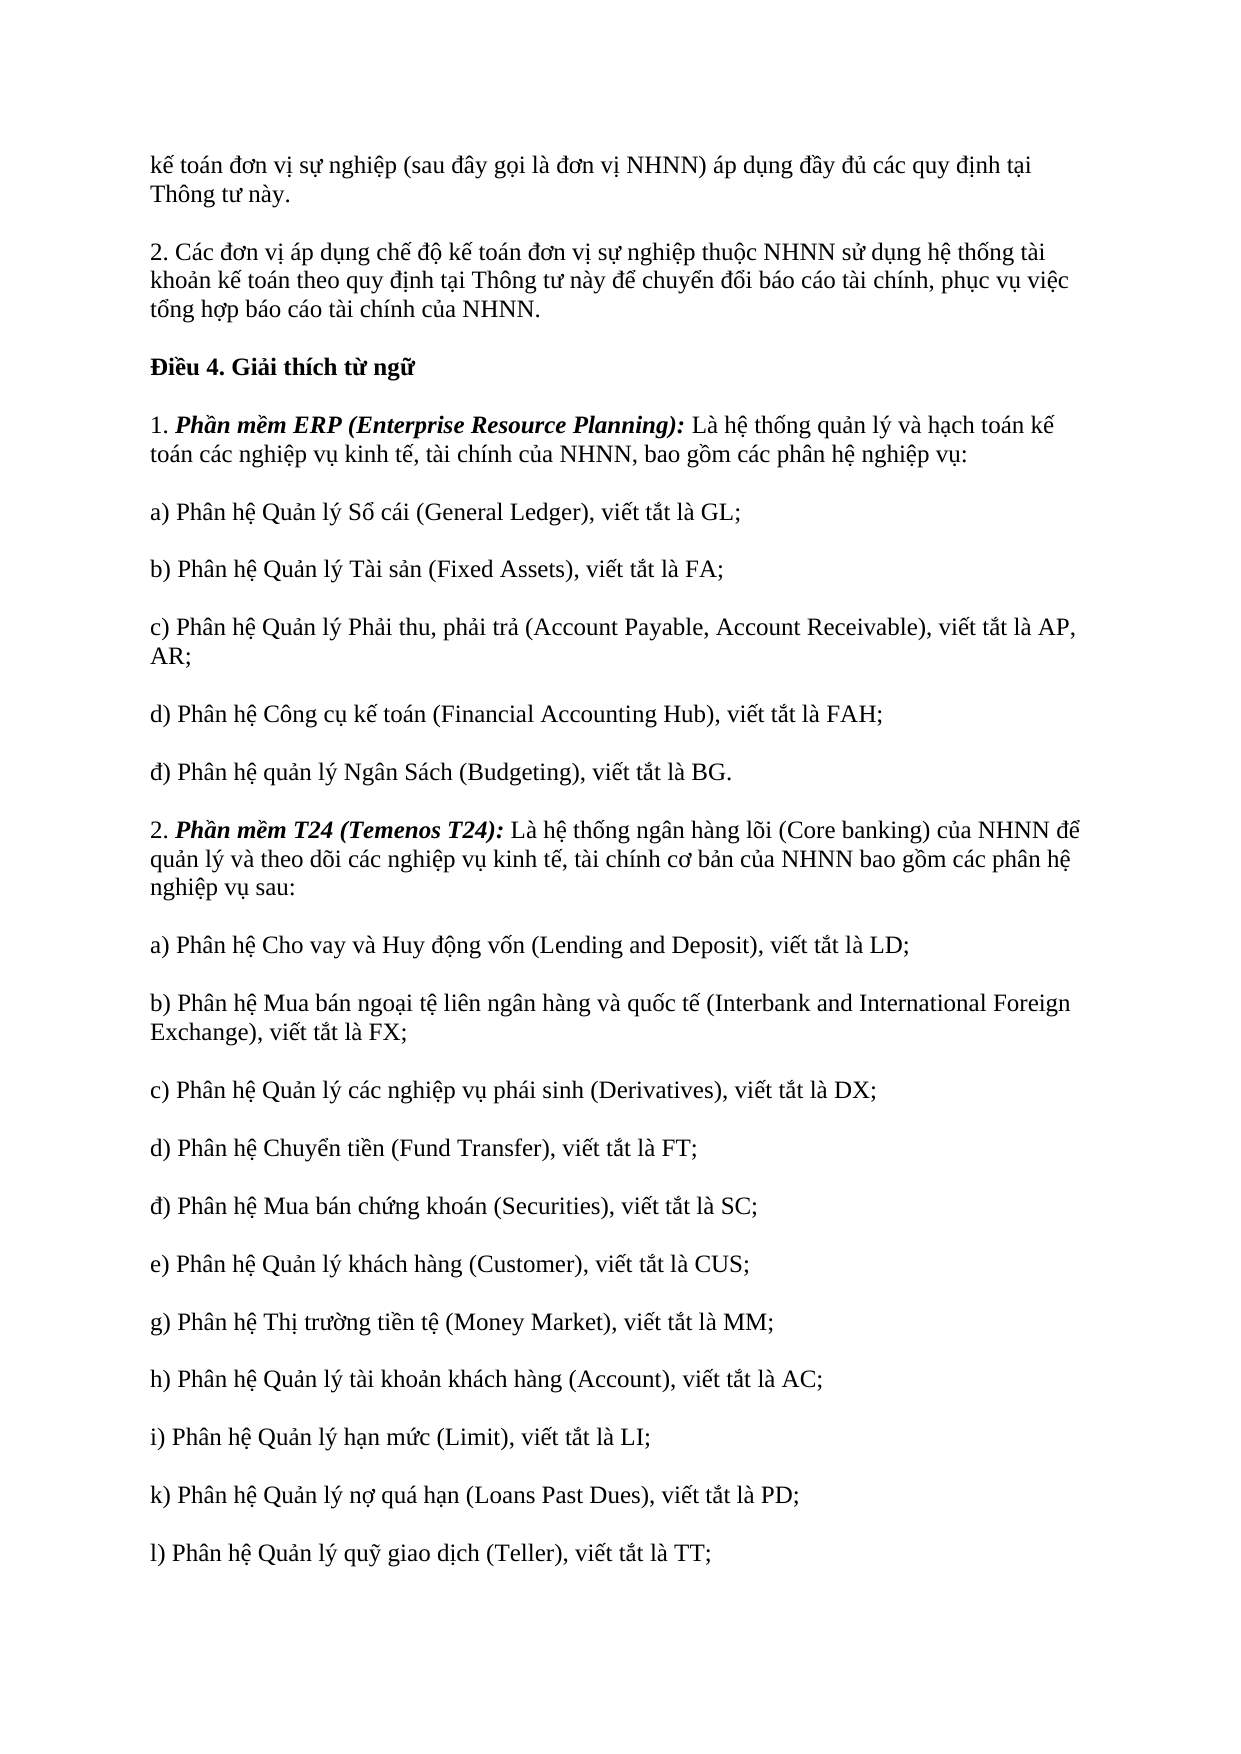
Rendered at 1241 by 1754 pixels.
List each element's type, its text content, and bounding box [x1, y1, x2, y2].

text 1. Phần mềm ERP (Enterprise Resource Planning): Là hệ thống quản lý và hạch toán kế toán các nghiệp vụ kinh tế, tài chính của NHNN, bao gồm các phân hệ nghiệp vụ: [150, 410, 1090, 467]
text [150, 150, 1090, 207]
text g) Phân hệ Thị trường tiền tệ (Money Market), viết tắt là MM; [150, 1307, 1090, 1335]
text d) Phân hệ Công cụ kế toán (Financial Accounting Hub), viết tắt là FAH; [150, 699, 1090, 728]
text c) Phân hệ Quản lý Phải thu, phải trả (Account Payable, Account Receivable), viết tắt là AP, AR; [150, 612, 1090, 670]
text l) Phân hệ Quản lý quỹ giao dịch (Teller), viết tắt là TT; [150, 1538, 1090, 1567]
text a) Phân hệ Quản lý Sổ cái (General Ledger), viết tắt là GL; [150, 497, 1090, 525]
text h) Phân hệ Quản lý tài khoản khách hàng (Account), viết tắt là AC; [150, 1364, 1090, 1393]
text đ) Phân hệ Mua bán chứng khoán (Securities), viết tắt là SC; [150, 1191, 1090, 1219]
text Điều 4. Giải thích từ ngữ [150, 352, 1090, 381]
text e) Phân hệ Quản lý khách hàng (Customer), viết tắt là CUS; [150, 1249, 1090, 1277]
text d) Phân hệ Chuyển tiền (Fund Transfer), viết tắt là FT; [150, 1133, 1090, 1162]
text 2. Các đơn vị áp dụng chế độ kế toán đơn vị sự nghiệp thuộc NHNN sử dụng hệ thống tài khoản kế toán theo quy định tại Thông tư này để chuyển đổi báo cáo tài chính, phục vụ việc tổng hợp báo cáo tài chính của NHNN. [150, 237, 1090, 323]
text b) Phân hệ Mua bán ngoại tệ liên ngân hàng và quốc tế (Interbank and International Foreign Exchange), viết tắt là FX; [150, 988, 1090, 1046]
text đ) Phân hệ quản lý Ngân Sách (Budgeting), viết tắt là BG. [150, 757, 1090, 786]
text i) Phân hệ Quản lý hạn mức (Limit), viết tắt là LI; [150, 1422, 1090, 1451]
text k) Phân hệ Quản lý nợ quá hạn (Loans Past Dues), viết tắt là PD; [150, 1480, 1090, 1509]
text a) Phân hệ Cho vay và Huy động vốn (Lending and Deposit), viết tắt là LD; [150, 930, 1090, 959]
text c) Phân hệ Quản lý các nghiệp vụ phái sinh (Derivatives), viết tắt là DX; [150, 1075, 1090, 1104]
text b) Phân hệ Quản lý Tài sản (Fixed Assets), viết tắt là FA; [150, 554, 1090, 583]
text 2. Phần mềm T24 (Temenos T24): Là hệ thống ngân hàng lõi (Core banking) của NHNN để quản lý và theo dõi các nghiệp vụ kinh tế, tài chính cơ bản của NHNN bao gồm các phân hệ nghiệp vụ sau: [150, 815, 1090, 901]
